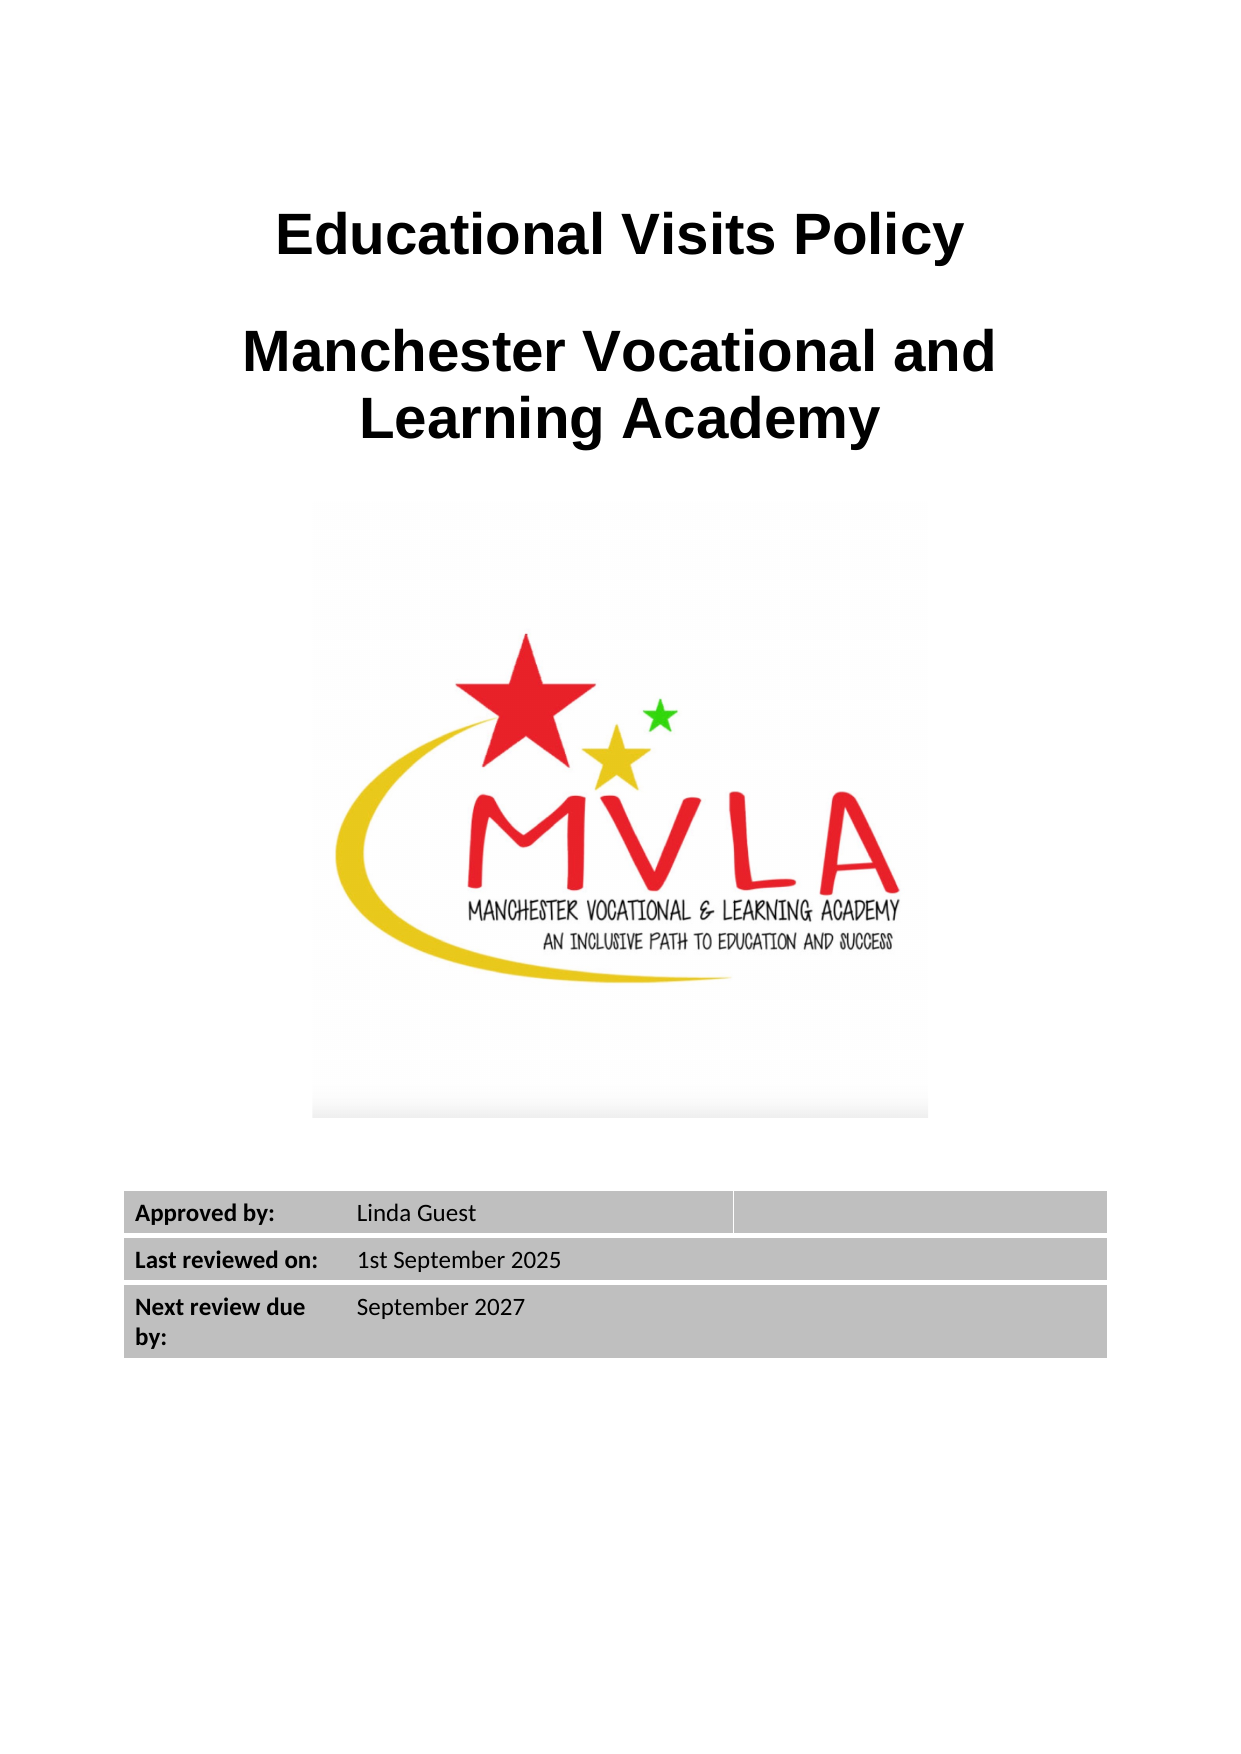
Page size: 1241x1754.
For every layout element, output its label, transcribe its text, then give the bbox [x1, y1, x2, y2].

title Manchester Vocational and Learning Academy [112, 317, 1128, 451]
title Educational Visits Policy [112, 200, 1128, 267]
table_header [734, 1191, 1107, 1233]
table_header Approved by: [124, 1191, 345, 1233]
table_cell Last reviewed on: [124, 1238, 345, 1280]
table_cell 1st September 2025 [345, 1238, 1107, 1280]
table_cell Next review due by: [124, 1285, 345, 1358]
picture [312, 501, 929, 1118]
table_header Linda Guest [345, 1191, 733, 1233]
table_cell September 2027 [345, 1285, 1107, 1358]
